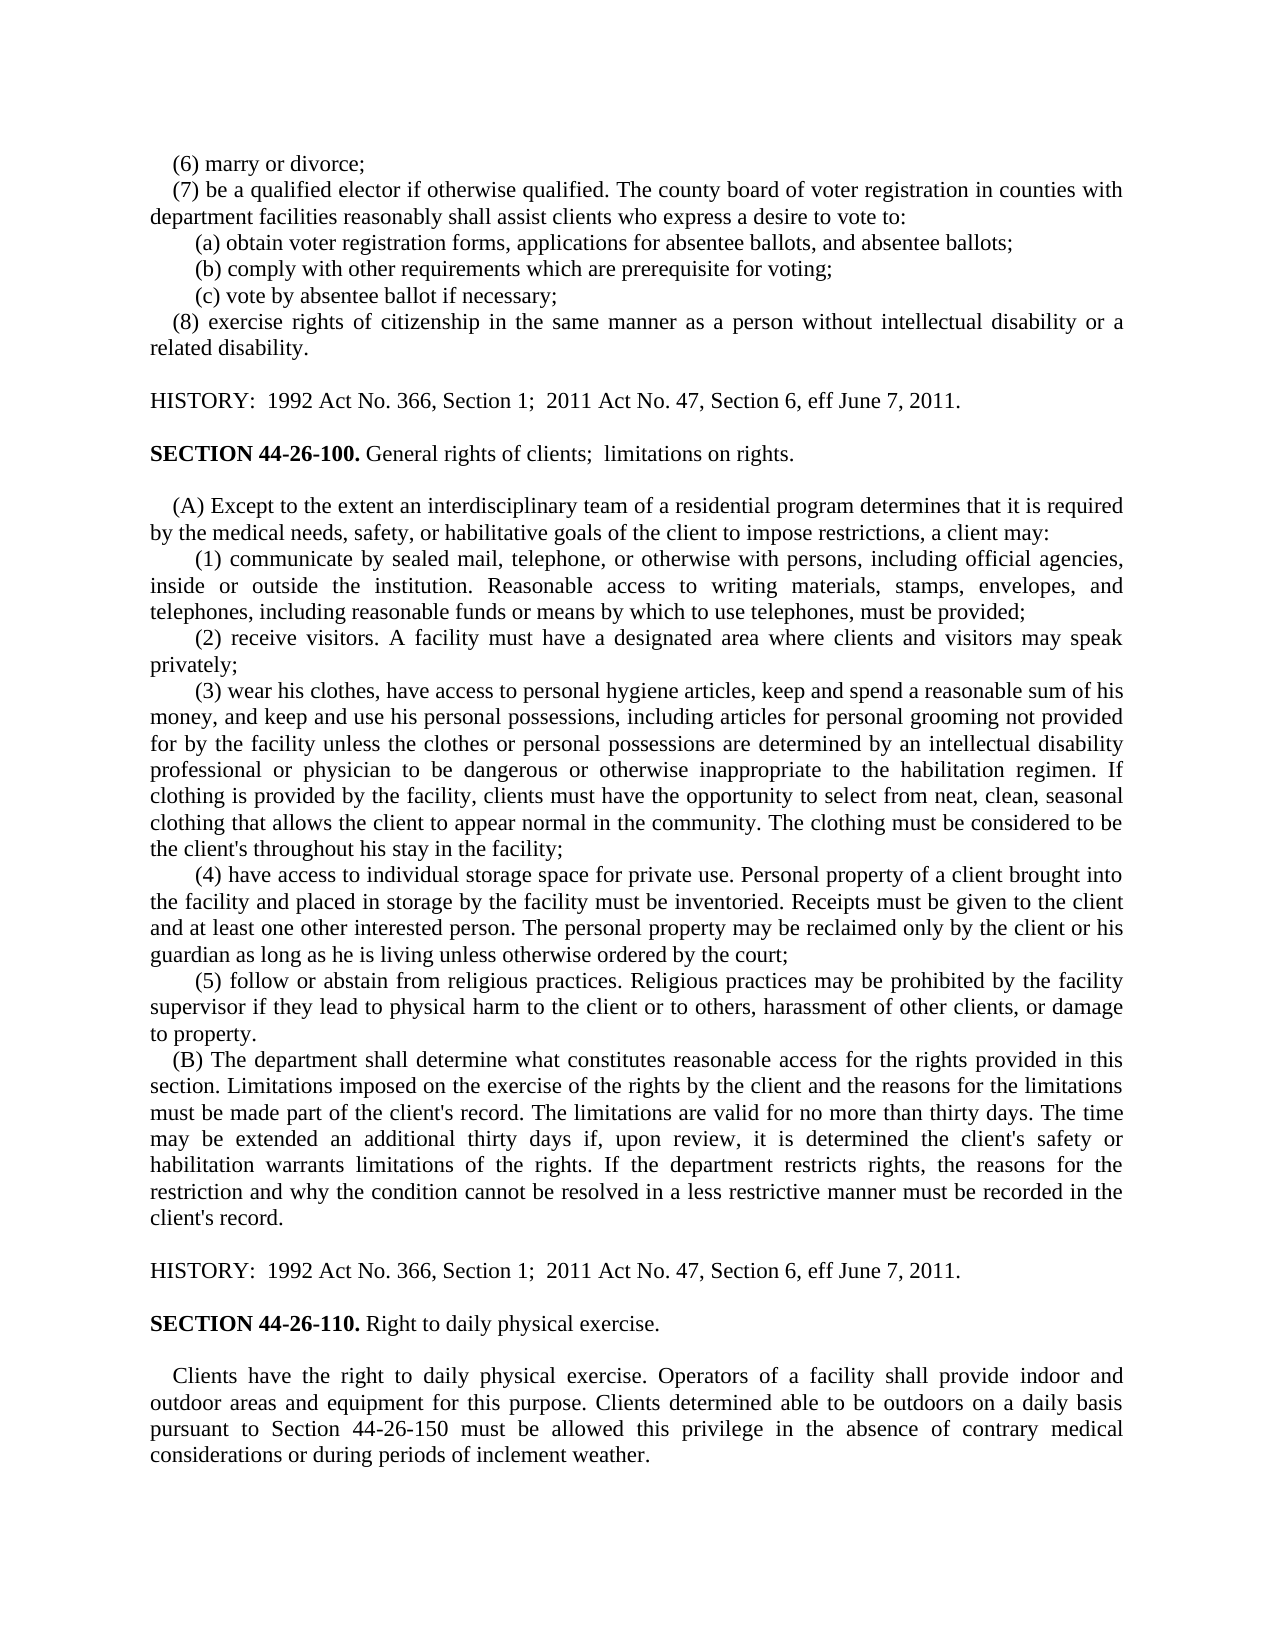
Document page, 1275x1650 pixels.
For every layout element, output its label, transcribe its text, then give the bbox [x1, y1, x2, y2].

text (5) follow or abstain from religious practices. Religious practices may be prohibited by the facility supervisor if they lead to physical harm to the client or to others, harassment of other clients, or damage to property. [150, 967, 1125, 1046]
text (a) obtain voter registration forms, applications for absentee ballots, and absentee ballots; [150, 229, 1125, 255]
text (c) vote by absentee ballot if necessary; [150, 282, 1125, 308]
text SECTION 44-26-110. Right to daily physical exercise. [150, 1309, 1125, 1336]
text (4) have access to individual storage space for private use. Personal property of a client brought into the facility and placed in storage by the facility must be inventoried. Receipts must be given to the client and at least one other interested person. The personal property may be reclaimed only by the client or his guardian as long as he is living unless otherwise ordered by the court; [150, 862, 1125, 967]
text (3) wear his clothes, have access to personal hygiene articles, keep and spend a reasonable sum of his money, and keep and use his personal possessions, including articles for personal grooming not provided for by the facility unless the clothes or personal possessions are determined by an intellectual disability professional or physician to be dangerous or otherwise inappropriate to the habilitation regimen. If clothing is provided by the facility, clients must have the opportunity to select from neat, clean, seasonal clothing that allows the client to appear normal in the community. The clothing must be considered to be the client's throughout his stay in the facility; [150, 677, 1125, 862]
text (B) The department shall determine what constitutes reasonable access for the rights provided in this section. Limitations imposed on the exercise of the rights by the client and the reasons for the limitations must be made part of the client's record. The limitations are valid for no more than thirty days. The time may be extended an additional thirty days if, upon review, it is determined the client's safety or habilitation warrants limitations of the rights. If the department restricts rights, the reasons for the restriction and why the condition cannot be resolved in a less restrictive manner must be recorded in the client's record. [150, 1046, 1125, 1231]
text SECTION 44-26-100. General rights of clients; limitations on rights. [150, 440, 1125, 466]
text (8) exercise rights of citizenship in the same manner as a person without intellectual disability or a related disability. [150, 308, 1125, 361]
text (6) marry or divorce; [150, 150, 1125, 176]
text HISTORY: 1992 Act No. 366, Section 1; 2011 Act No. 47, Section 6, eff June 7, 2011. [150, 1257, 1125, 1283]
text (b) comply with other requirements which are prerequisite for voting; [150, 255, 1125, 282]
text (A) Except to the extent an interdisciplinary team of a residential program determines that it is required by the medical needs, safety, or habilitative goals of the client to impose restrictions, a client may: [150, 493, 1125, 545]
text (1) communicate by sealed mail, telephone, or otherwise with persons, including official agencies, inside or outside the institution. Reasonable access to writing materials, stamps, envelopes, and telephones, including reasonable funds or means by which to use telephones, must be provided; [150, 545, 1125, 624]
text (7) be a qualified elector if otherwise qualified. The county board of voter registration in counties with department facilities reasonably shall assist clients who express a desire to vote to: [150, 176, 1125, 229]
text HISTORY: 1992 Act No. 366, Section 1; 2011 Act No. 47, Section 6, eff June 7, 2011. [150, 387, 1125, 413]
text Clients have the right to daily physical exercise. Operators of a facility shall provide indoor and outdoor areas and equipment for this purpose. Clients determined able to be outdoors on a daily basis pursuant to Section 44-26-150 must be allowed this privilege in the absence of contrary medical considerations or during periods of inclement weather. [150, 1362, 1125, 1468]
text (2) receive visitors. A facility must have a designated area where clients and visitors may speak privately; [150, 624, 1125, 677]
